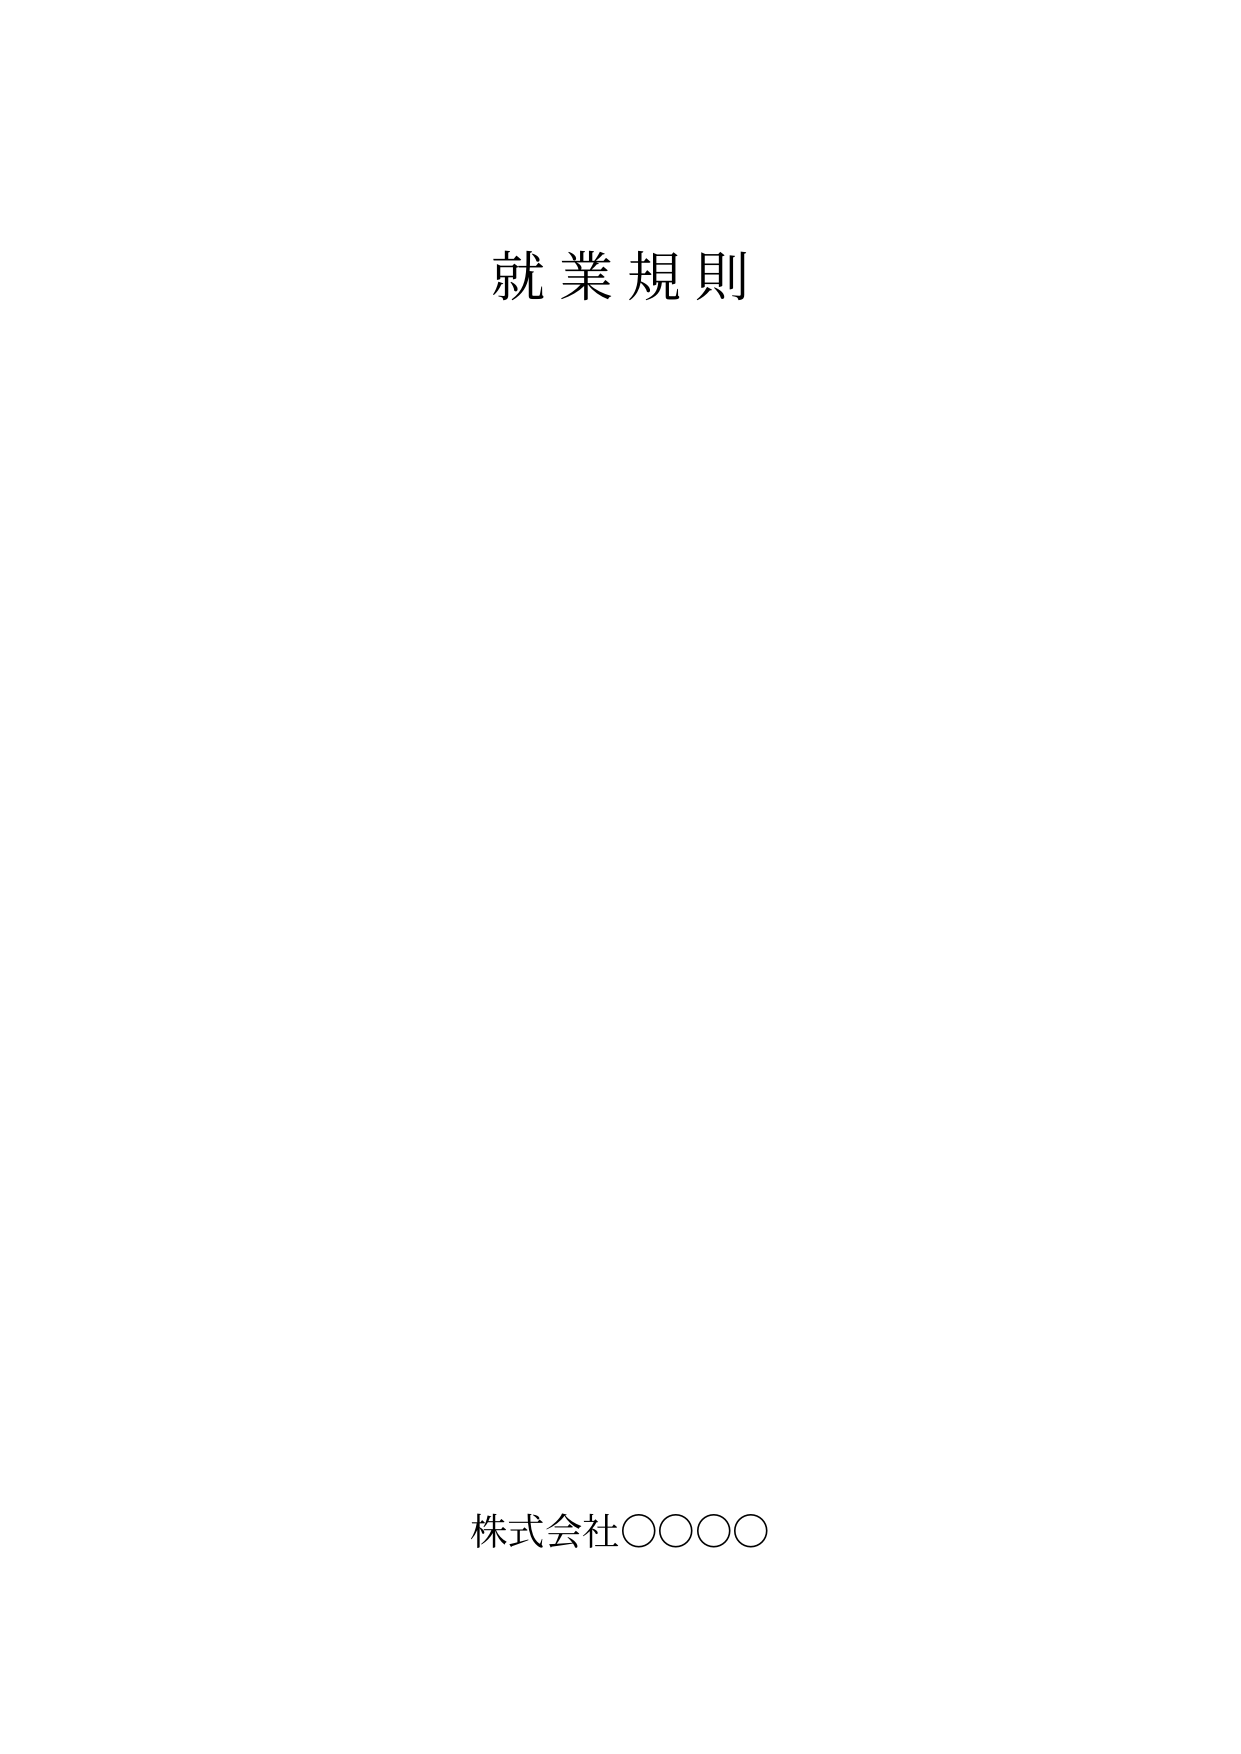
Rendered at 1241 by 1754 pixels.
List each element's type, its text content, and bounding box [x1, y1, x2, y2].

text 就 業 規 則 [177, 217, 1063, 329]
text 株式会社〇〇〇〇 [177, 1492, 1063, 1567]
